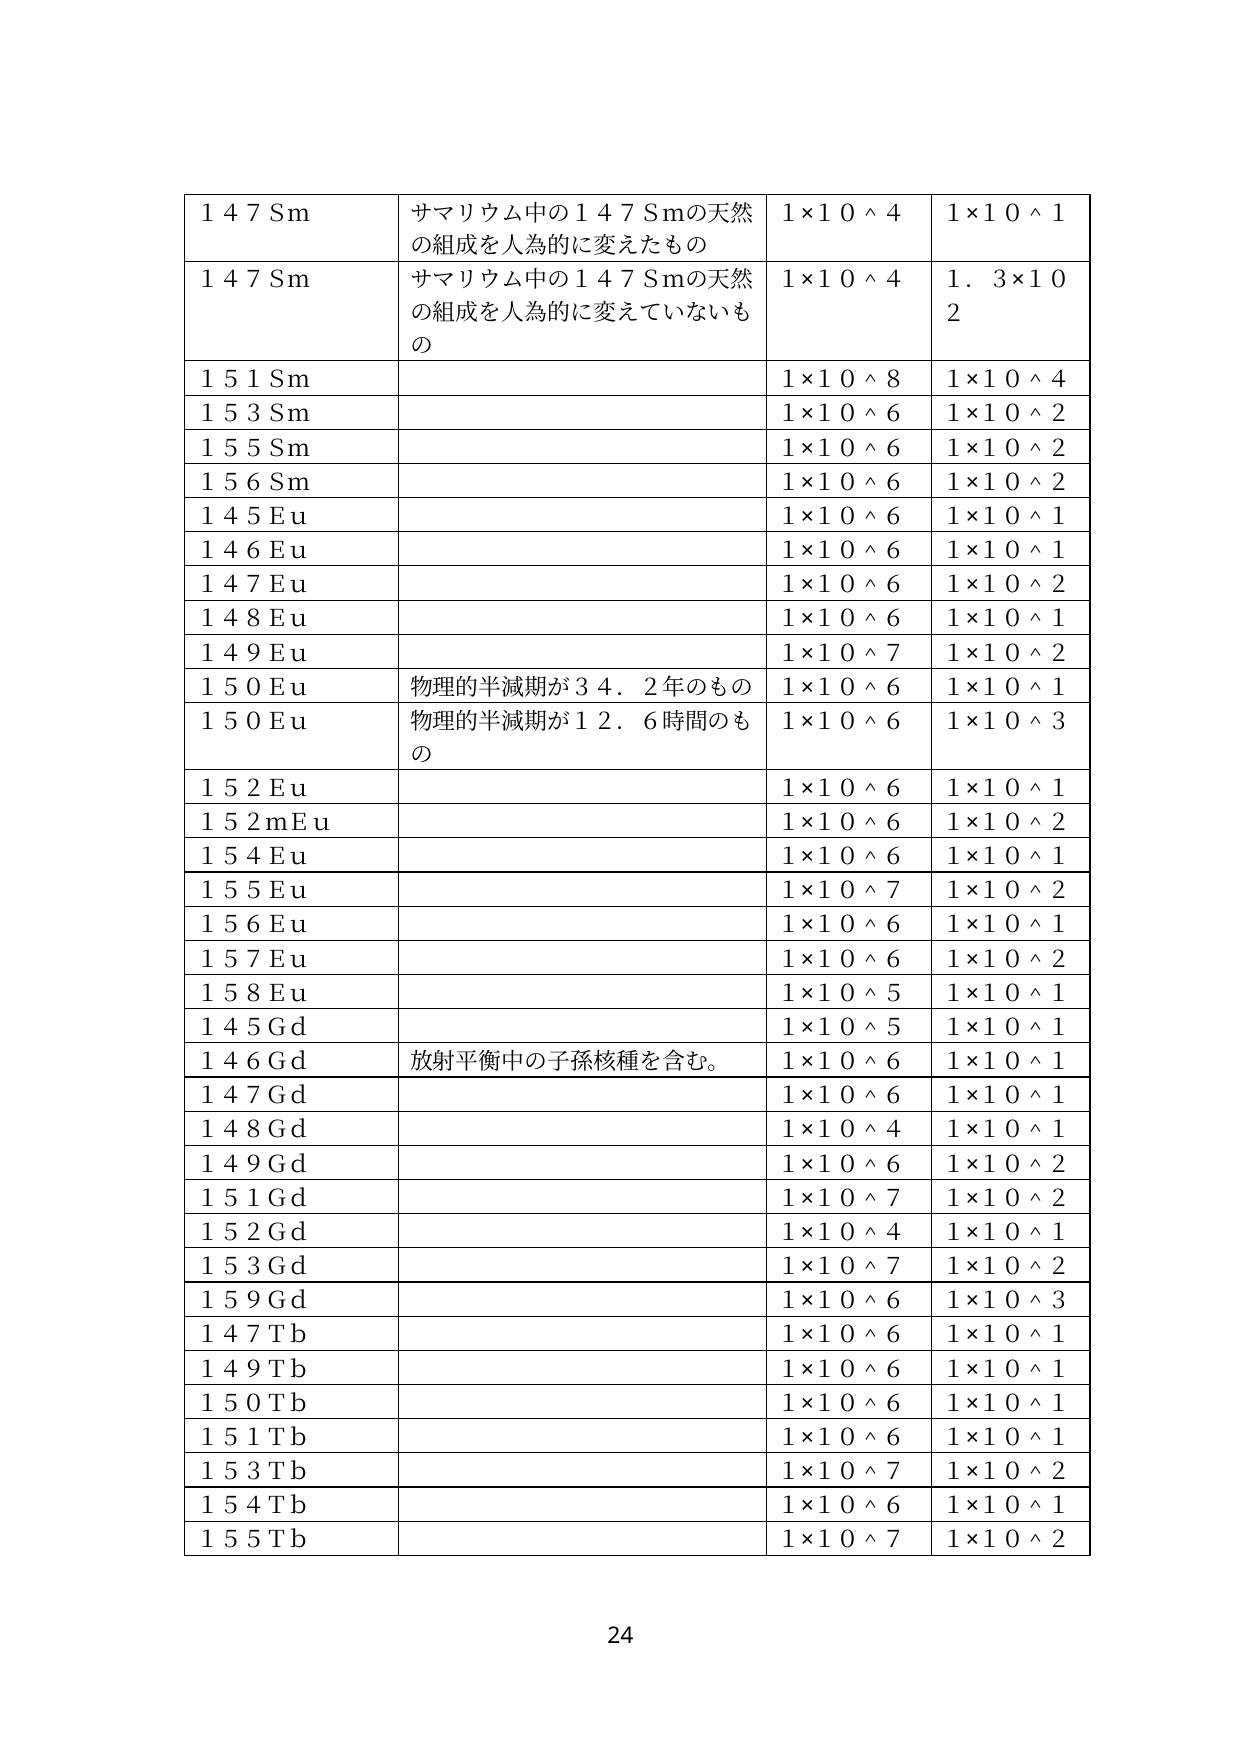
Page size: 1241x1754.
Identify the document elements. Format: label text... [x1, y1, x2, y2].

table_cell １５５Ｔｂ [185, 1522, 398, 1555]
table_cell １５５Ｓｍ [185, 430, 398, 463]
table_cell [399, 361, 766, 394]
table_cell [399, 838, 766, 871]
table_cell １×１０＾６ [767, 601, 931, 634]
table_cell １×１０＾６ [767, 669, 931, 702]
table_cell [399, 498, 766, 531]
table_cell １５１Ｇｄ [185, 1180, 398, 1213]
table_cell １×１０＾６ [767, 1043, 931, 1076]
table_cell １×１０＾６ [767, 1488, 931, 1521]
table_cell １４７Ｇｄ [185, 1078, 398, 1111]
table_cell １×１０＾７ [767, 1522, 931, 1555]
table_cell [399, 566, 766, 599]
table_cell １×１０＾５ [767, 975, 931, 1008]
table_cell １×１０＾７ [767, 1453, 931, 1486]
table_cell [399, 1385, 766, 1418]
table_cell サマリウム中の１４７Ｓｍの天然の組成を人為的に変えていないもの [399, 262, 766, 360]
table_cell １×１０＾１ [932, 1488, 1089, 1521]
table_cell １×１０＾８ [767, 361, 931, 394]
table_cell １×１０＾１ [932, 1214, 1089, 1247]
table_cell [399, 396, 766, 429]
table_cell １５０Ｔｂ [185, 1385, 398, 1418]
table_cell [399, 1214, 766, 1247]
table_cell １×１０＾２ [932, 464, 1089, 497]
table_cell １×１０＾４ [767, 1112, 931, 1145]
table_cell １×１０＾７ [767, 635, 931, 668]
table_cell １５０Ｅｕ [185, 703, 398, 769]
table_cell １×１０＾６ [767, 941, 931, 974]
table_cell １×１０＾６ [767, 1419, 931, 1452]
table_cell １５４Ｔｂ [185, 1488, 398, 1521]
table_cell １×１０＾１ [932, 1112, 1089, 1145]
table_cell １５３Ｇｄ [185, 1248, 398, 1281]
table_cell １５１Ｔｂ [185, 1419, 398, 1452]
table_cell １×１０＾５ [767, 1009, 931, 1042]
table_cell [399, 1522, 766, 1555]
table_cell １×１０＾１ [932, 1043, 1089, 1076]
table_cell [399, 601, 766, 634]
table_cell １５５Ｅｕ [185, 873, 398, 906]
table_cell １×１０＾２ [932, 1180, 1089, 1213]
table_cell １×１０＾１ [932, 975, 1089, 1008]
table_cell １４７Ｔｂ [185, 1317, 398, 1350]
table_cell １×１０＾１ [932, 1385, 1089, 1418]
table_cell [399, 1180, 766, 1213]
table_cell １４９Ｔｂ [185, 1351, 398, 1384]
table_cell １×１０＾２ [932, 804, 1089, 837]
table_cell １×１０＾６ [767, 804, 931, 837]
table_cell １４８Ｇｄ [185, 1112, 398, 1145]
table_cell １×１０＾２ [932, 566, 1089, 599]
table_cell [399, 1283, 766, 1316]
table_cell １４５Ｇｄ [185, 1009, 398, 1042]
table_cell １×１０＾１ [932, 1351, 1089, 1384]
table_cell １４９Ｅｕ [185, 635, 398, 668]
table_cell １×１０＾６ [767, 1283, 931, 1316]
table_cell 物理的半減期が３４．２年のもの [399, 669, 766, 702]
table_cell １×１０＾１ [932, 907, 1089, 940]
table_cell １×１０＾１ [932, 601, 1089, 634]
table_cell １×１０＾２ [932, 396, 1089, 429]
table_cell [399, 1112, 766, 1145]
table_cell １×１０＾２ [932, 1248, 1089, 1281]
table_cell １×１０＾７ [767, 873, 931, 906]
table_cell １×１０＾７ [767, 1248, 931, 1281]
table_cell １×１０＾２ [932, 941, 1089, 974]
table_cell １×１０＾２ [932, 635, 1089, 668]
table_cell １×１０＾２ [932, 430, 1089, 463]
table_cell １５９Ｇｄ [185, 1283, 398, 1316]
table_cell １４８Ｅｕ [185, 601, 398, 634]
table_cell １×１０＾６ [767, 1385, 931, 1418]
table_cell １×１０＾２ [932, 1146, 1089, 1179]
table_cell [399, 1453, 766, 1486]
table_cell [399, 975, 766, 1008]
table_cell １×１０＾６ [767, 1146, 931, 1179]
table_cell １×１０＾６ [767, 1351, 931, 1384]
table_cell １５７Ｅｕ [185, 941, 398, 974]
table_cell １×１０＾４ [767, 1214, 931, 1247]
table_cell [399, 1419, 766, 1452]
table_cell [399, 1351, 766, 1384]
table_cell １５６Ｓｍ [185, 464, 398, 497]
table_cell １×１０＾４ [767, 262, 931, 360]
table_cell １５８Ｅｕ [185, 975, 398, 1008]
table_cell [399, 635, 766, 668]
table_cell １×１０＾６ [767, 1317, 931, 1350]
table_cell １×１０＾１ [932, 1419, 1089, 1452]
table_cell １５２ｍＥｕ [185, 804, 398, 837]
table_cell １×１０＾６ [767, 430, 931, 463]
table_cell １×１０＾１ [932, 195, 1089, 261]
table_cell １×１０＾４ [767, 195, 931, 261]
table_cell １４５Ｅｕ [185, 498, 398, 531]
table_cell １５３Ｔｂ [185, 1453, 398, 1486]
table_cell １×１０＾６ [767, 1078, 931, 1111]
table_cell サマリウム中の１４７Ｓｍの天然の組成を人為的に変えたもの [399, 195, 766, 261]
table_cell １×１０＾１ [932, 532, 1089, 565]
table_cell １４９Ｇｄ [185, 1146, 398, 1179]
table_cell １×１０＾７ [767, 1180, 931, 1213]
table_cell [399, 907, 766, 940]
table_cell １×１０＾３ [932, 1283, 1089, 1316]
table_cell [399, 1488, 766, 1521]
table_cell １５２Ｇｄ [185, 1214, 398, 1247]
table_cell [399, 770, 766, 803]
table_cell １×１０＾１ [932, 1009, 1089, 1042]
table_cell １．３×１０２ [932, 262, 1089, 360]
table_cell １×１０＾１ [932, 669, 1089, 702]
table_cell １４６Ｇｄ [185, 1043, 398, 1076]
table_cell １４６Ｅｕ [185, 532, 398, 565]
table_cell １５２Ｅｕ [185, 770, 398, 803]
table_cell １×１０＾２ [932, 873, 1089, 906]
table_cell [399, 532, 766, 565]
table_cell １×１０＾６ [767, 838, 931, 871]
table_cell １×１０＾１ [932, 1078, 1089, 1111]
table_cell １×１０＾３ [932, 703, 1089, 769]
table_cell [399, 430, 766, 463]
table_cell １×１０＾６ [767, 907, 931, 940]
table_cell １５４Ｅｕ [185, 838, 398, 871]
table_cell １×１０＾１ [932, 838, 1089, 871]
table_cell １５０Ｅｕ [185, 669, 398, 702]
table_cell 放射平衡中の子孫核種を含む。 [399, 1043, 766, 1076]
table_cell １×１０＾６ [767, 396, 931, 429]
table_cell [399, 1078, 766, 1111]
table_cell １５１Ｓｍ [185, 361, 398, 394]
table_cell １×１０＾１ [932, 498, 1089, 531]
table_cell [399, 804, 766, 837]
table_cell [399, 1009, 766, 1042]
table_cell １×１０＾１ [932, 1317, 1089, 1350]
table_cell [399, 464, 766, 497]
table_cell １４７Ｅｕ [185, 566, 398, 599]
table_cell １５３Ｓｍ [185, 396, 398, 429]
table_cell １×１０＾６ [767, 464, 931, 497]
table_cell １４７Ｓｍ [185, 262, 398, 360]
table_cell １×１０＾４ [932, 361, 1089, 394]
table_cell １×１０＾６ [767, 703, 931, 769]
table_cell １×１０＾２ [932, 1453, 1089, 1486]
table_cell [399, 1248, 766, 1281]
table_cell [399, 873, 766, 906]
table_cell １×１０＾６ [767, 532, 931, 565]
table_cell 物理的半減期が１２．６時間のもの [399, 703, 766, 769]
table_cell １×１０＾６ [767, 566, 931, 599]
table_cell １５６Ｅｕ [185, 907, 398, 940]
table_cell １×１０＾１ [932, 770, 1089, 803]
table_cell [399, 1146, 766, 1179]
table_cell １４７Ｓｍ [185, 195, 398, 261]
table_cell [399, 1317, 766, 1350]
table_cell １×１０＾２ [932, 1522, 1089, 1555]
table_cell [399, 941, 766, 974]
table_cell １×１０＾６ [767, 770, 931, 803]
table_cell １×１０＾６ [767, 498, 931, 531]
